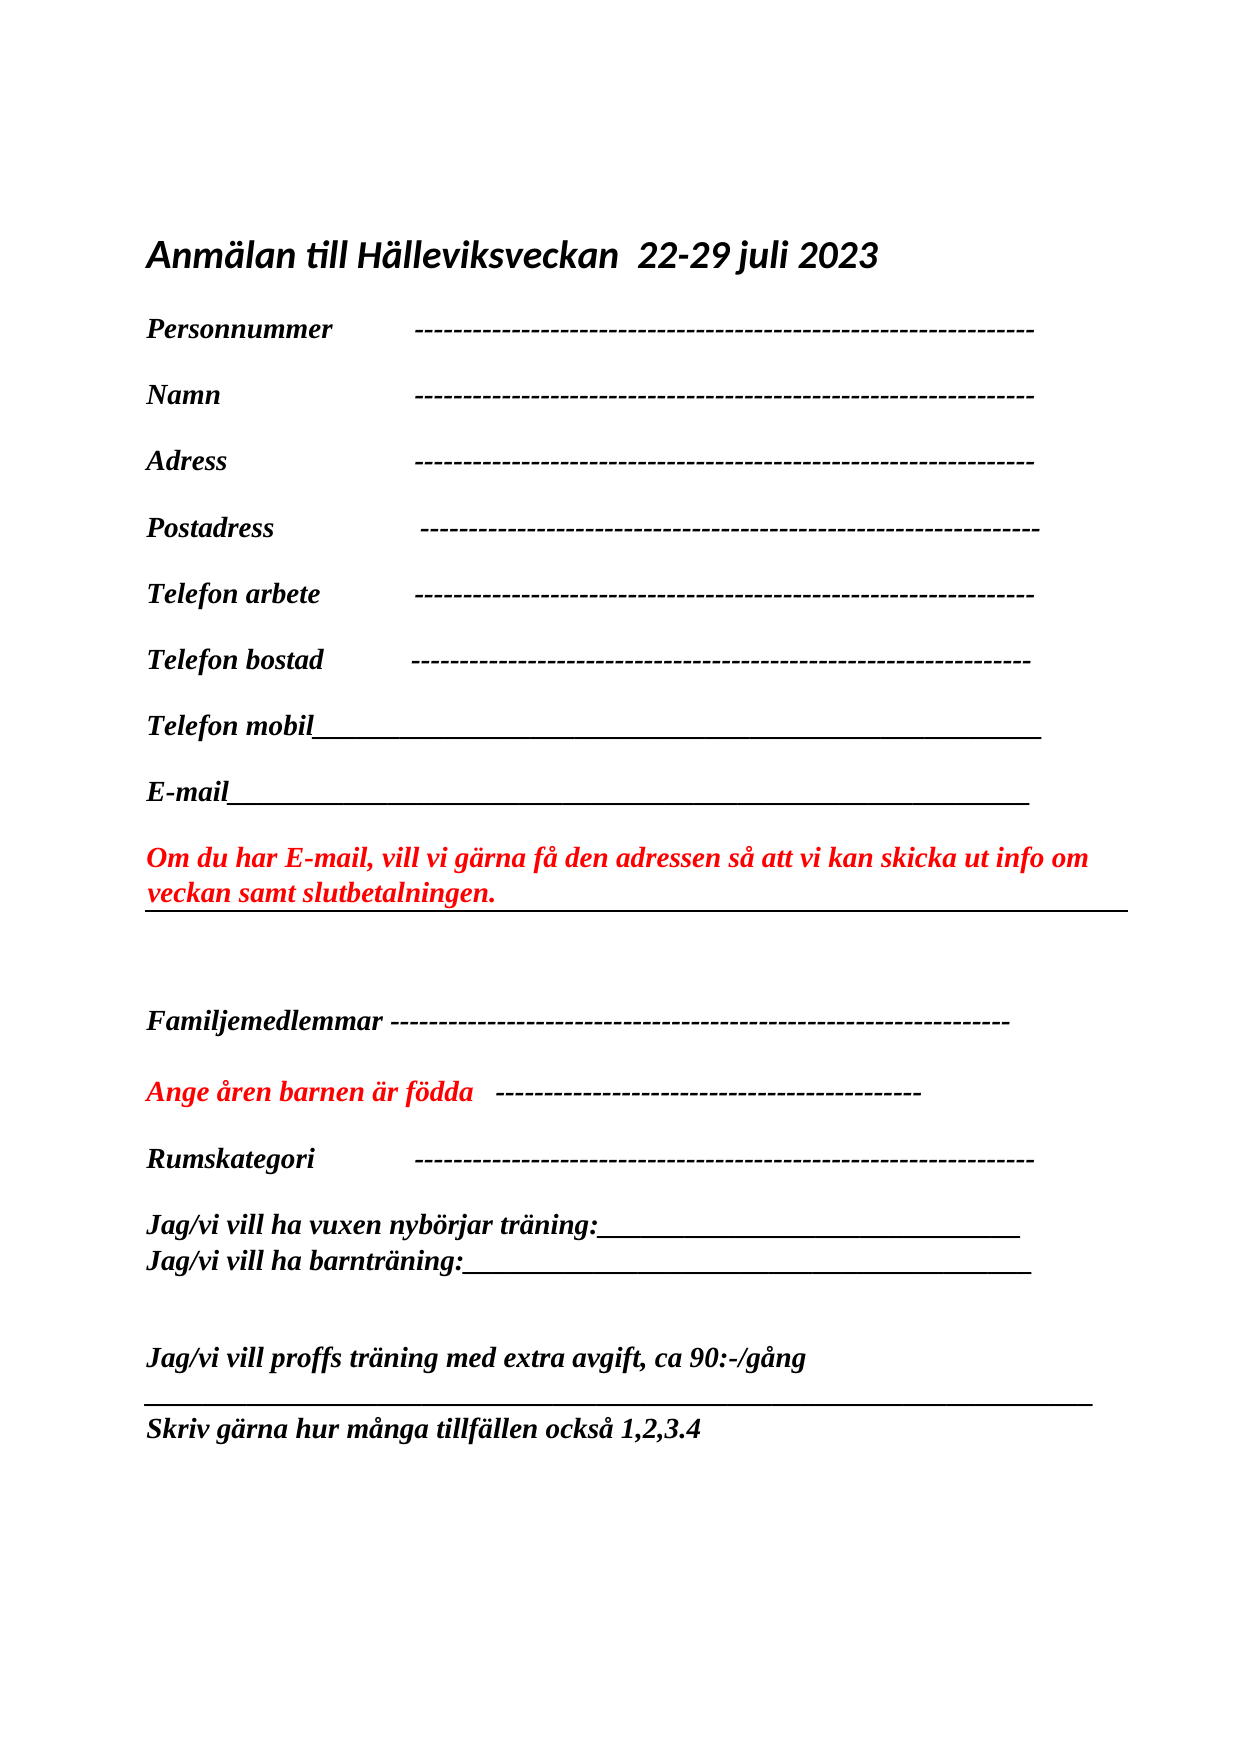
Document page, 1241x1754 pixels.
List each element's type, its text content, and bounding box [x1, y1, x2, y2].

text Adress ---------------------------------------------------------------- [146, 443, 1216, 477]
text Anmälan till Hälleviksveckan 22-29 juli 2023 [146, 228, 1132, 279]
text Personnummer ---------------------------------------------------------------- [146, 311, 1216, 344]
text Telefon mobil__________________________________________________ [146, 708, 1170, 742]
text Ange åren barnen är födda -------------------------------------------- [146, 1074, 1170, 1108]
text Jag/vi vill proffs träning med extra avgift, ca 90:-/gång [146, 1340, 1170, 1373]
subtitle E-mail_______________________________________________________ [146, 774, 1170, 808]
text Postadress ---------------------------------------------------------------- [146, 510, 1170, 543]
text Telefon arbete ---------------------------------------------------------------- [146, 576, 1216, 609]
subtitle Jag/vi vill ha barnträning:_______________________________________ [146, 1243, 1170, 1277]
text Om du har E-mail, vill vi gärna få den adressen så att vi kan skicka ut info om veckan samt slutbetalningen. [146, 840, 1132, 908]
text Skriv gärna hur många tillfällen också 1,2,3.4 [146, 1412, 1170, 1445]
text Rumskategori ---------------------------------------------------------------- [146, 1141, 1216, 1174]
text Telefon bostad ---------------------------------------------------------------- [146, 642, 1170, 676]
text Jag/vi vill ha vuxen nybörjar träning:_____________________________ [146, 1207, 1170, 1241]
text Namn ---------------------------------------------------------------- [146, 377, 1216, 411]
text _________________________________________________________________ [146, 1376, 1170, 1409]
text Familjemedlemmar ---------------------------------------------------------------- [146, 1003, 1170, 1036]
